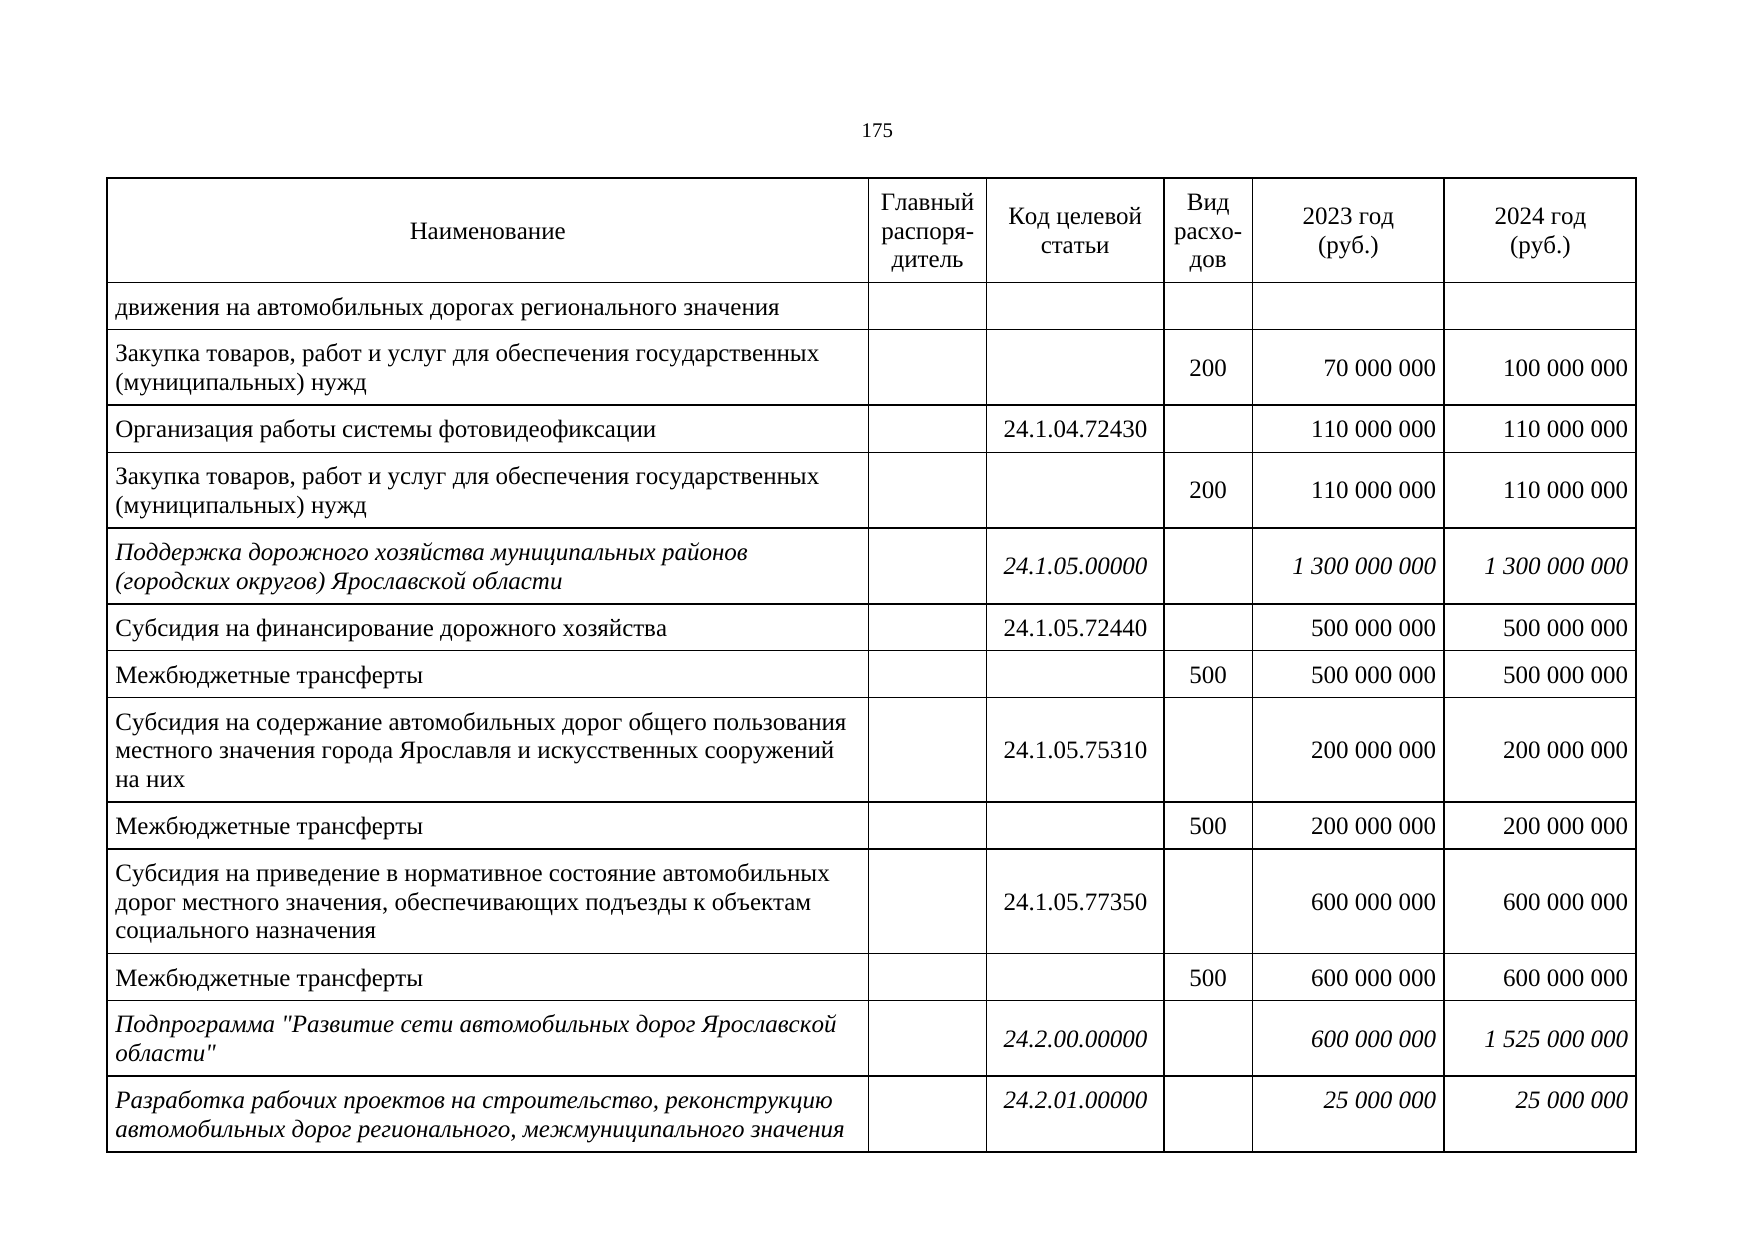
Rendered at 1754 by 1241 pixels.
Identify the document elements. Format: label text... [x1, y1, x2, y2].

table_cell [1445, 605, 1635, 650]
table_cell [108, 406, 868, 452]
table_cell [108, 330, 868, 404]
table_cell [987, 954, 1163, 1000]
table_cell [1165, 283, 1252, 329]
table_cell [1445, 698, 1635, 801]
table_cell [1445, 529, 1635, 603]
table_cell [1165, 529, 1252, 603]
table_header Вид расхо- дов [1165, 179, 1252, 282]
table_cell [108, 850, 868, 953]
table_header 2023 год (руб.) [1253, 179, 1443, 282]
table_header 2024 год (руб.) [1445, 179, 1635, 282]
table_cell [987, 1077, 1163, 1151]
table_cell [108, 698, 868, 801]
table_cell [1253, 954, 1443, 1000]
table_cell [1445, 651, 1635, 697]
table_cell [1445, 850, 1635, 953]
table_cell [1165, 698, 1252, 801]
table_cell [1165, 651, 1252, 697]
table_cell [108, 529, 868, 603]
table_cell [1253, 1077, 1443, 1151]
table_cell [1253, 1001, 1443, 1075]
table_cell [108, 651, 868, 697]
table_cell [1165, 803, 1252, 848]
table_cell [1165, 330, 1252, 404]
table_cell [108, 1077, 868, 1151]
table_header Код целевой статьи [987, 179, 1163, 282]
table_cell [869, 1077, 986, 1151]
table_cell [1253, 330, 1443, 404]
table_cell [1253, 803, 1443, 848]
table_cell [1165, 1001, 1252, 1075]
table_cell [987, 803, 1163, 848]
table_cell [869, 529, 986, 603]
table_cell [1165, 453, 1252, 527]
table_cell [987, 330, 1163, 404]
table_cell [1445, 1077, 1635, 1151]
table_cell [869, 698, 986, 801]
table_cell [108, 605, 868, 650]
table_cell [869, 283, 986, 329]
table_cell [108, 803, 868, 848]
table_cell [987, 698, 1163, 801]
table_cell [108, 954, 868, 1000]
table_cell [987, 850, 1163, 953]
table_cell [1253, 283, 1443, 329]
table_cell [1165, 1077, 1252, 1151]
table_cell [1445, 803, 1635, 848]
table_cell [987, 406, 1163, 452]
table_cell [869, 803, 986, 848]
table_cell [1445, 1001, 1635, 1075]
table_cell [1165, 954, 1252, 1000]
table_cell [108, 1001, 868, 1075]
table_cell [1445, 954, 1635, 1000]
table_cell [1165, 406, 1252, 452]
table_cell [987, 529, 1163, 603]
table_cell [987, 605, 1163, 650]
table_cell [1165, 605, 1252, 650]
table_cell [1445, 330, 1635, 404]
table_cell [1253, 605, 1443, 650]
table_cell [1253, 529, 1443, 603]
table_header Главный распоря-дитель [869, 179, 986, 282]
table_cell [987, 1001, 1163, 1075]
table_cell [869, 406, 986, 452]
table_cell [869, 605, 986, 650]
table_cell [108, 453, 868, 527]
table_header Наименование [108, 179, 868, 282]
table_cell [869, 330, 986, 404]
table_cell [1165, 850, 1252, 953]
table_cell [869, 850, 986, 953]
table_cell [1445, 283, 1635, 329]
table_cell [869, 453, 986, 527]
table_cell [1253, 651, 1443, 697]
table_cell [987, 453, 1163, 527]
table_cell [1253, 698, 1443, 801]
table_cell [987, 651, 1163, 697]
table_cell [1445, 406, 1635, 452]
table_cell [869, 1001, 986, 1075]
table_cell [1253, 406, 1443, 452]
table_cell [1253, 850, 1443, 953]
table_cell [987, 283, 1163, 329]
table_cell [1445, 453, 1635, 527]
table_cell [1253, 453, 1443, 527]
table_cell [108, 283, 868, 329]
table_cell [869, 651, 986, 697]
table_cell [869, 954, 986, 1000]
